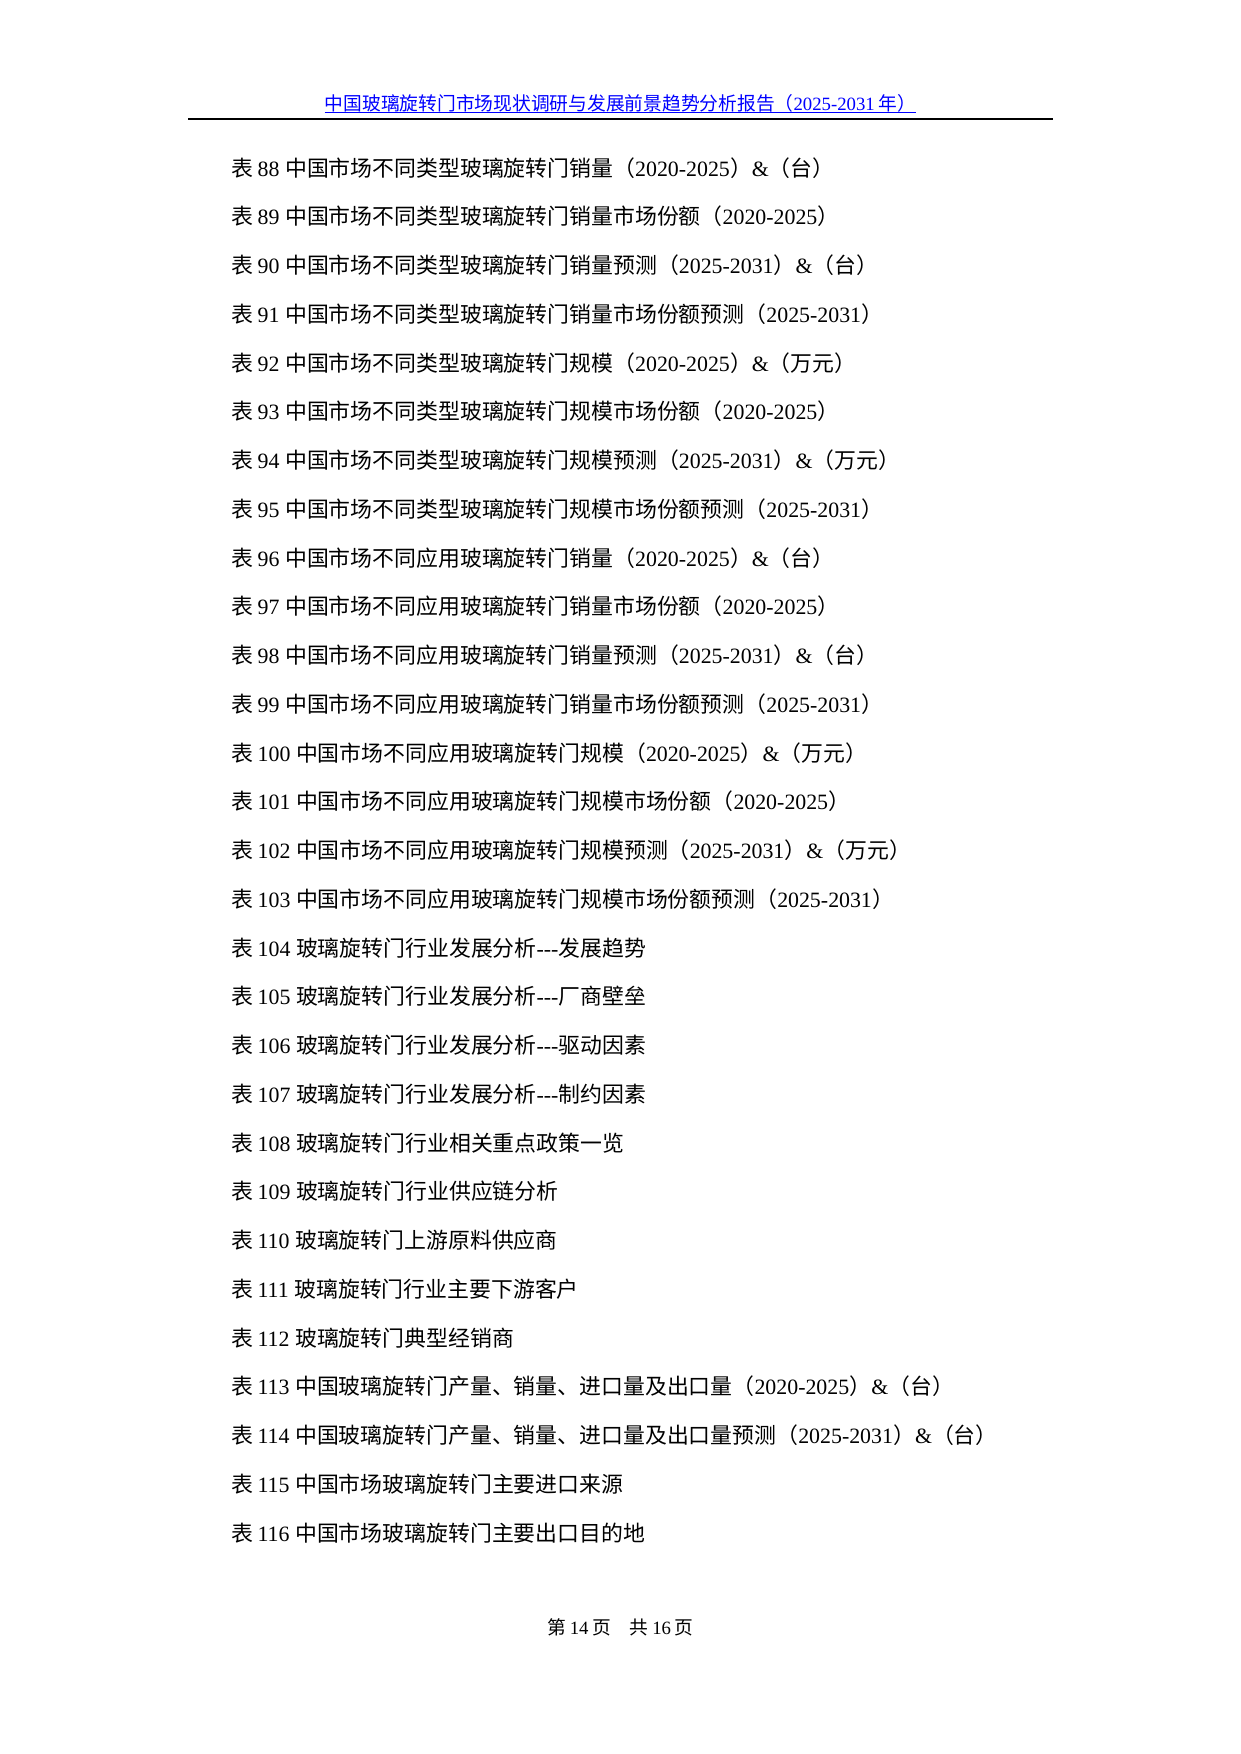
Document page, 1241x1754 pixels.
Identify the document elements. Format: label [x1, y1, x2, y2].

text [187, 150, 1053, 1548]
